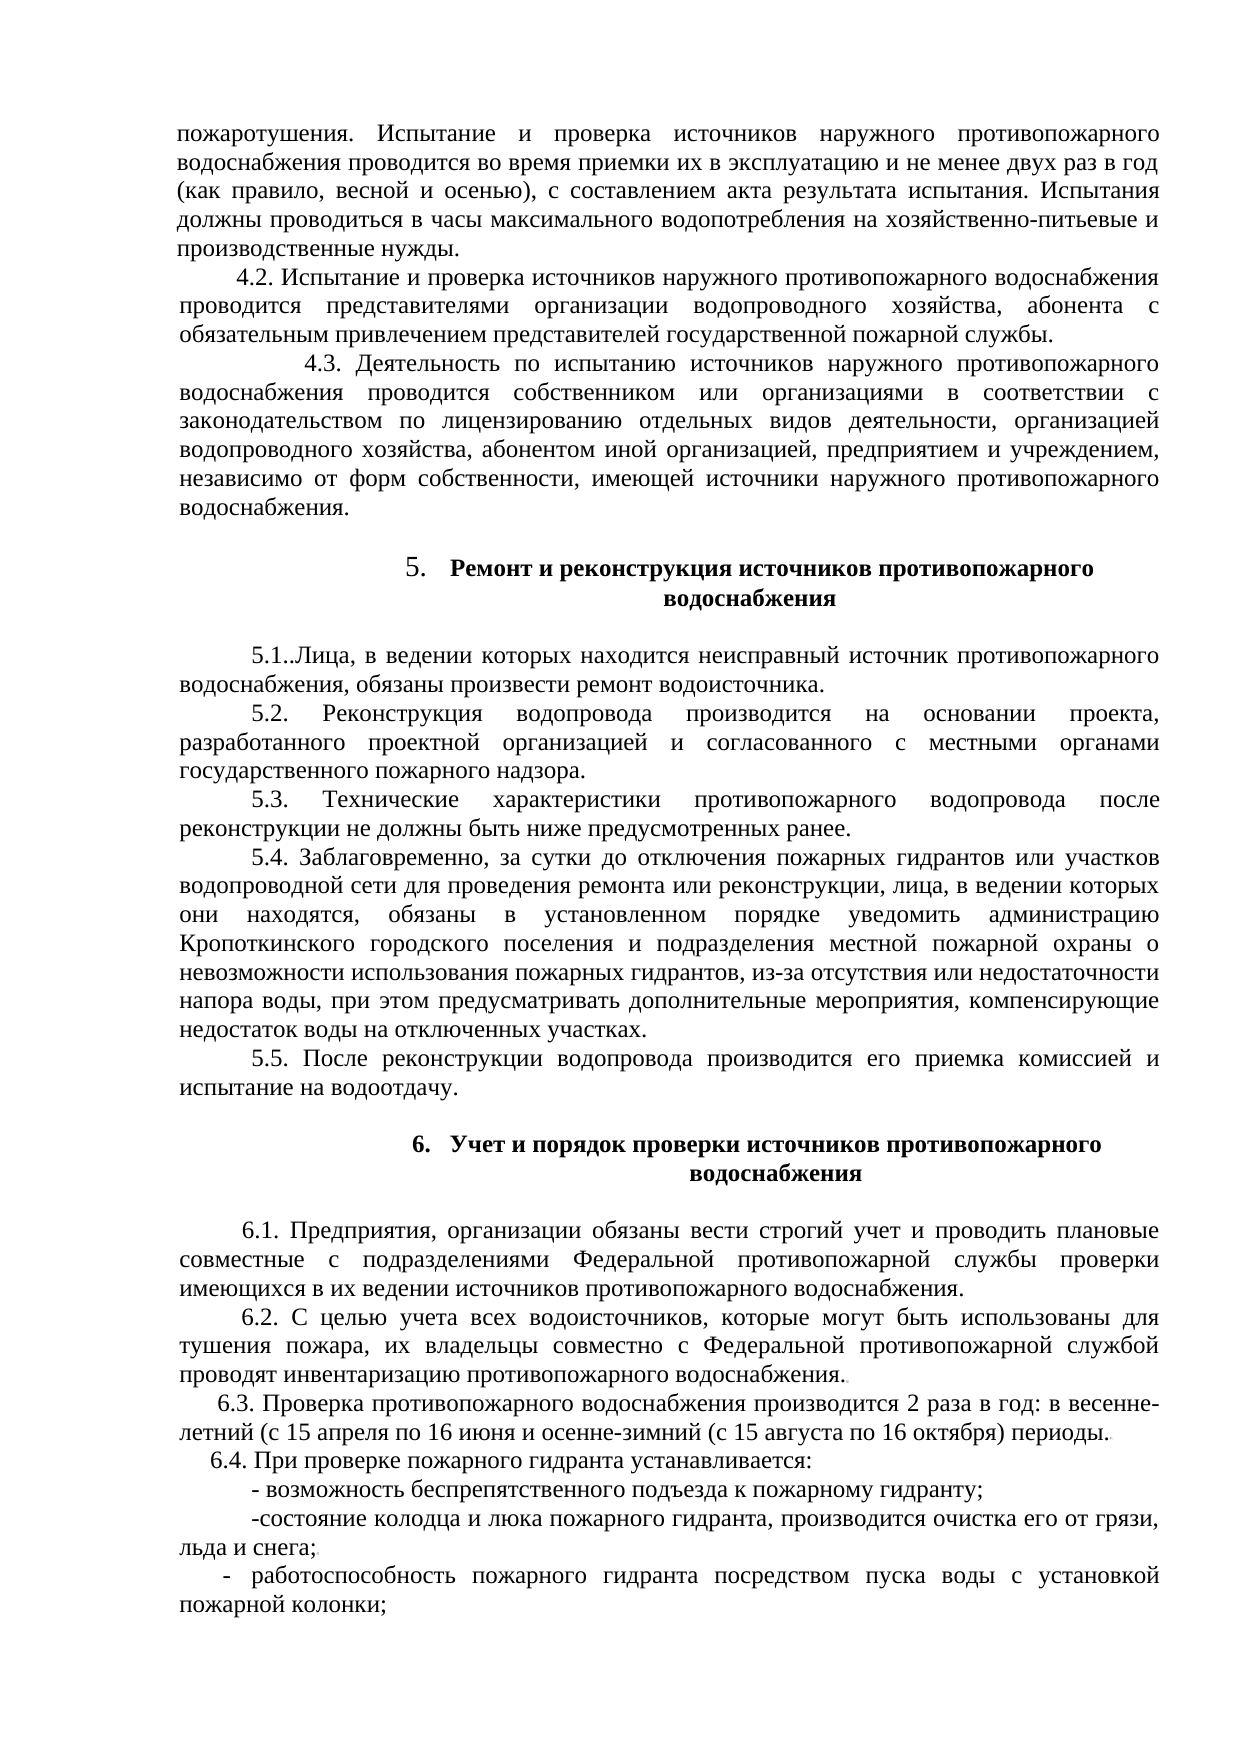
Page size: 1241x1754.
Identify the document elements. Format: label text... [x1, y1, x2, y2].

text 6.3. Проверка противопожарного водоснабжения производится 2 раза в год: в весенне-летний (с 15 апреля по 16 июня и осенне-зимний (с 15 августа по 16 октября) периоды. [179, 1388, 1160, 1445]
text 5.3. Технические характеристики противопожарного водопровода после реконструкции не должны быть ниже предусмотренных ранее. [179, 784, 1160, 842]
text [177, 118, 1160, 262]
text 5.4. Заблаговременно, за сутки до отключения пожарных гидрантов или участков водопроводной сети для проведения ремонта или реконструкции, лица, в ведении которых они находятся, обязаны в установленном порядке уведомить администрацию Кропоткинского городского поселения и подразделения местной пожарной охраны о невозможности использования пожарных гидрантов, из-за отсутствия или недостаточности напора воды, при этом предусматривать дополнительные мероприятия, компенсирующие недостаток воды на отключенных участках. [179, 842, 1160, 1043]
text 5.1..Лица, в ведении которых находится неисправный источник противопожарного водоснабжения, обязаны произвести ремонт водоисточника. [179, 640, 1160, 698]
text 6.4. При проверке пожарного гидранта устанавливается: [179, 1445, 1160, 1474]
text -состояние колодца и люка пожарного гидранта, производится очистка его от грязи, льда и снега; [179, 1503, 1160, 1560]
text 6.1. Предприятия, организации обязаны вести строгий учет и проводить плановые совместные с подразделениями Федеральной противопожарной службы проверки имеющихся в их ведении источников противопожарного водоснабжения. [179, 1215, 1160, 1302]
text - работоспособность пожарного гидранта посредством пуска воды с установкой пожарной колонки; [179, 1560, 1160, 1618]
text 5.5. После реконструкции водопровода производится его приемка комиссией и испытание на водоотдачу. [179, 1043, 1160, 1100]
text 4.3. Деятельность по испытанию источников наружного противопожарного водоснабжения проводится собственником или организациями в соответствии с законодательством по лицензированию отдельных видов деятельности, организацией водопроводного хозяйства, абонентом иной организацией, предприятием и учреждением, независимо от форм собственности, имеющей источники наружного противопожарного водоснабжения. [179, 348, 1160, 521]
list Ремонт и реконструкция источников противопожарного водоснабжения [353, 549, 1146, 612]
text 6.2. С целью учета всех водоисточников, которые могут быть использованы для тушения пожара, их владельцы совместно с Федеральной противопожарной службой проводят инвентаризацию противопожарного водоснабжения. [179, 1302, 1160, 1388]
text - возможность беспрепятственного подъезда к пожарному гидранту; [179, 1474, 1160, 1503]
text 4.2. Испытание и проверка источников наружного противопожарного водоснабжения проводится представителями организации водопроводного хозяйства, абонента с обязательным привлечением представителей государственной пожарной службы. [179, 262, 1160, 348]
text 5.2. Реконструкция водопровода производится на основании проекта, разработанного проектной организацией и согласованного с местными органами государственного пожарного надзора. [179, 698, 1160, 784]
list Учет и порядок проверки источников противопожарного водоснабжения [354, 1129, 1160, 1187]
